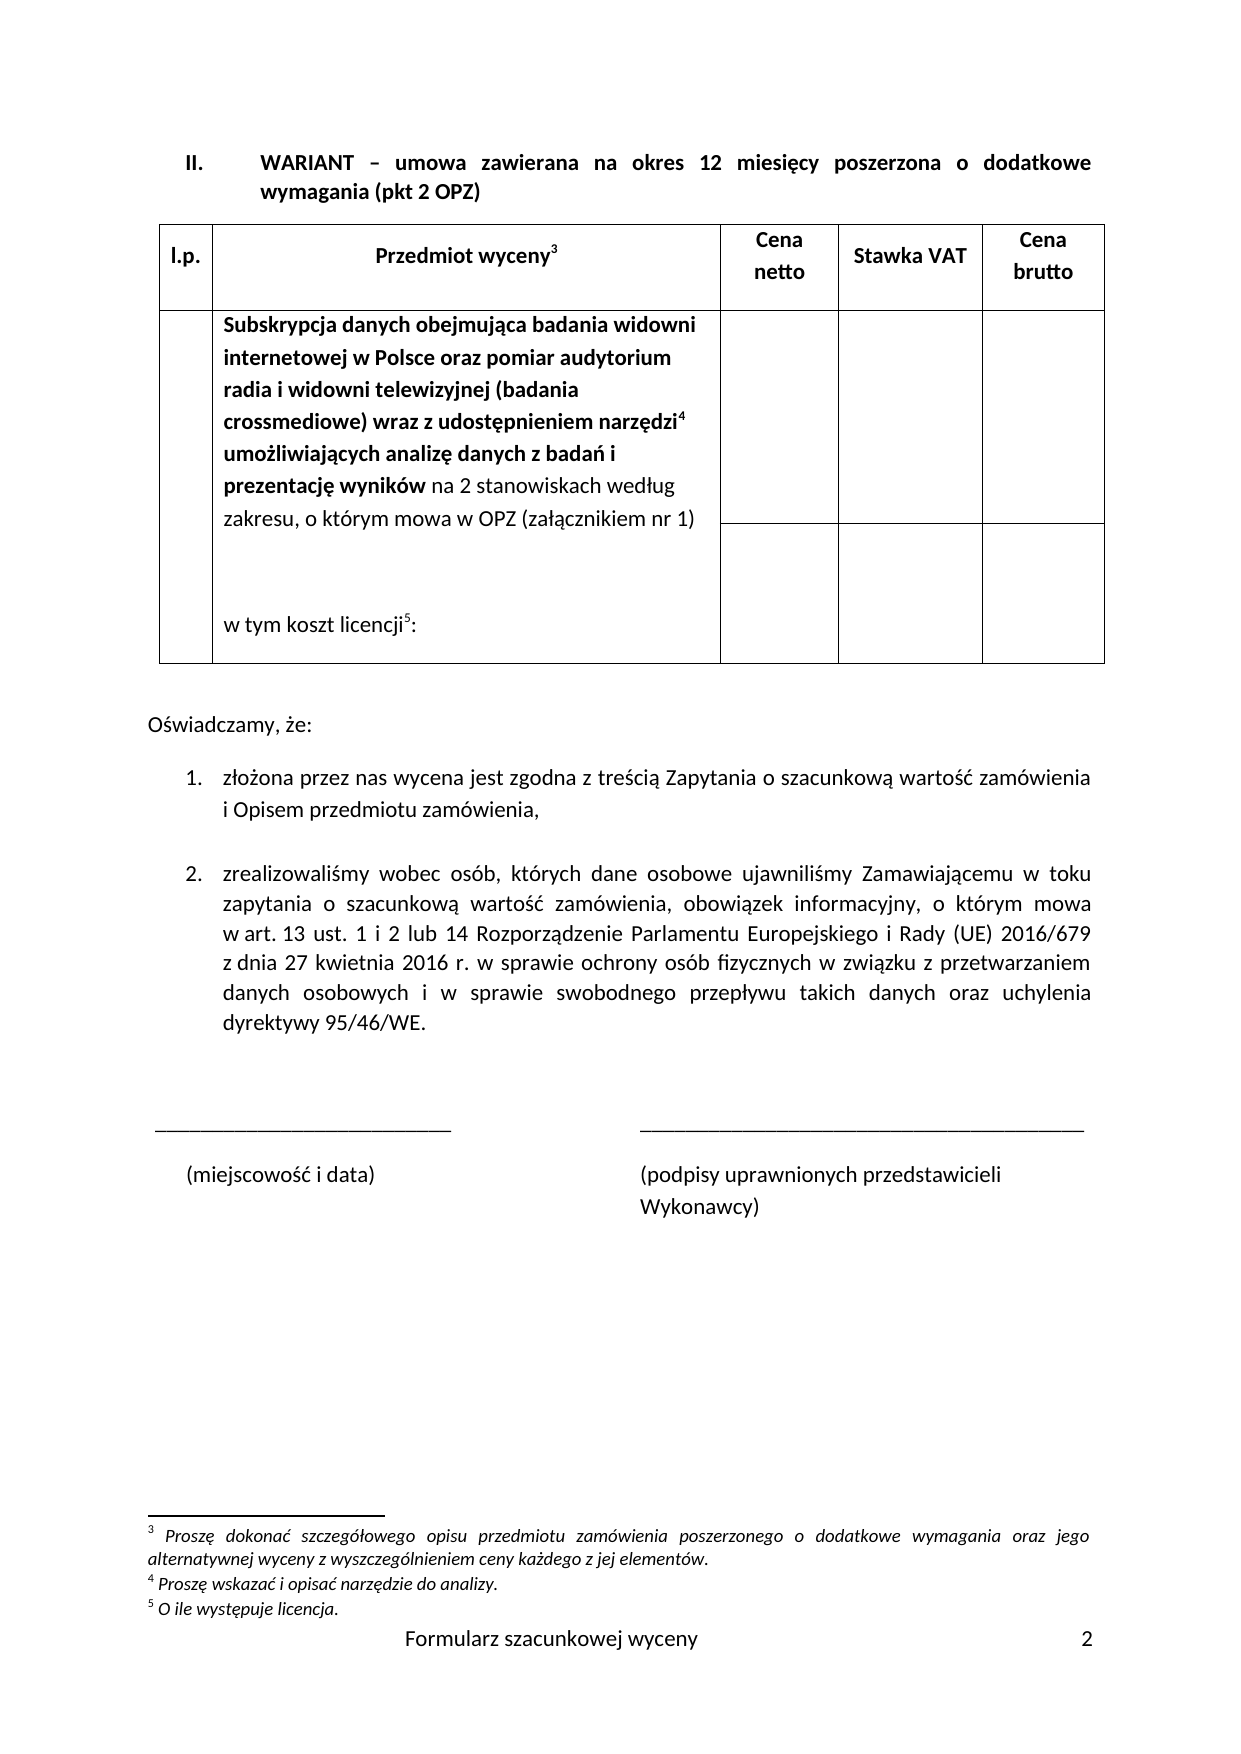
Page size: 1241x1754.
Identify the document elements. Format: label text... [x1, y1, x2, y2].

table_cell [839, 311, 982, 522]
table_cell [839, 524, 982, 662]
table_cell [721, 524, 838, 662]
table_header Cena brutto [983, 225, 1104, 309]
table_header Przedmiot wyceny [213, 225, 720, 309]
table_header Cena netto [721, 225, 838, 309]
table_cell [721, 311, 838, 522]
text Oświadczamy, że: [148, 710, 1093, 738]
table_header Stawka VAT [839, 225, 982, 309]
list WARIANT – umowa zawierana na okres 12 miesięcy poszerzona o dodatkowe wymagania (pkt 2 OPZ) [185, 148, 1093, 205]
table_cell Subskrypcja danych obejmująca badania widowni internetowej w Polsce oraz pomiar audytorium radia i widowni telewizyjnej (badania crossmediowe) wraz z udostępnieniem narzędzi umożliwiających analizę danych z badań i prezentację wyników na 2 stanowiskach według zakresu, o którym mowa w OPZ (załącznikiem nr 1) w tym koszt licencji: [213, 311, 720, 662]
list złożona przez nas wycena jest zgodna z treścią Zapytania o szacunkową wartość zamówienia i Opisem przedmiotu zamówienia, [185, 763, 1093, 823]
table_cell [983, 311, 1104, 522]
list zrealizowaliśmy wobec osób, których dane osobowe ujawniliśmy Zamawiającemu w toku zapytania o szacunkową wartość zamówienia, obowiązek informacyjny, o którym mowa w art. 13 ust. 1 i 2 lub 14 Rozporządzenie Parlamentu Europejskiego i Rady (UE) 2016/679 z dnia 27 kwietnia 2016 r. w sprawie ochrony osób fizycznych w związku z przetwarzaniem danych osobowych i w sprawie swobodnego przepływu takich danych oraz uchylenia dyrektywy 95/46/WE. [185, 859, 1093, 1036]
table_cell [160, 311, 212, 662]
table_cell [983, 524, 1104, 662]
table_header __________________________ (miejscowość i data) [148, 1107, 633, 1351]
table_header l.p. [160, 225, 212, 309]
table_header _______________________________________ (podpisy uprawnionych przedstawicieli Wykonawcy) [633, 1107, 1093, 1351]
